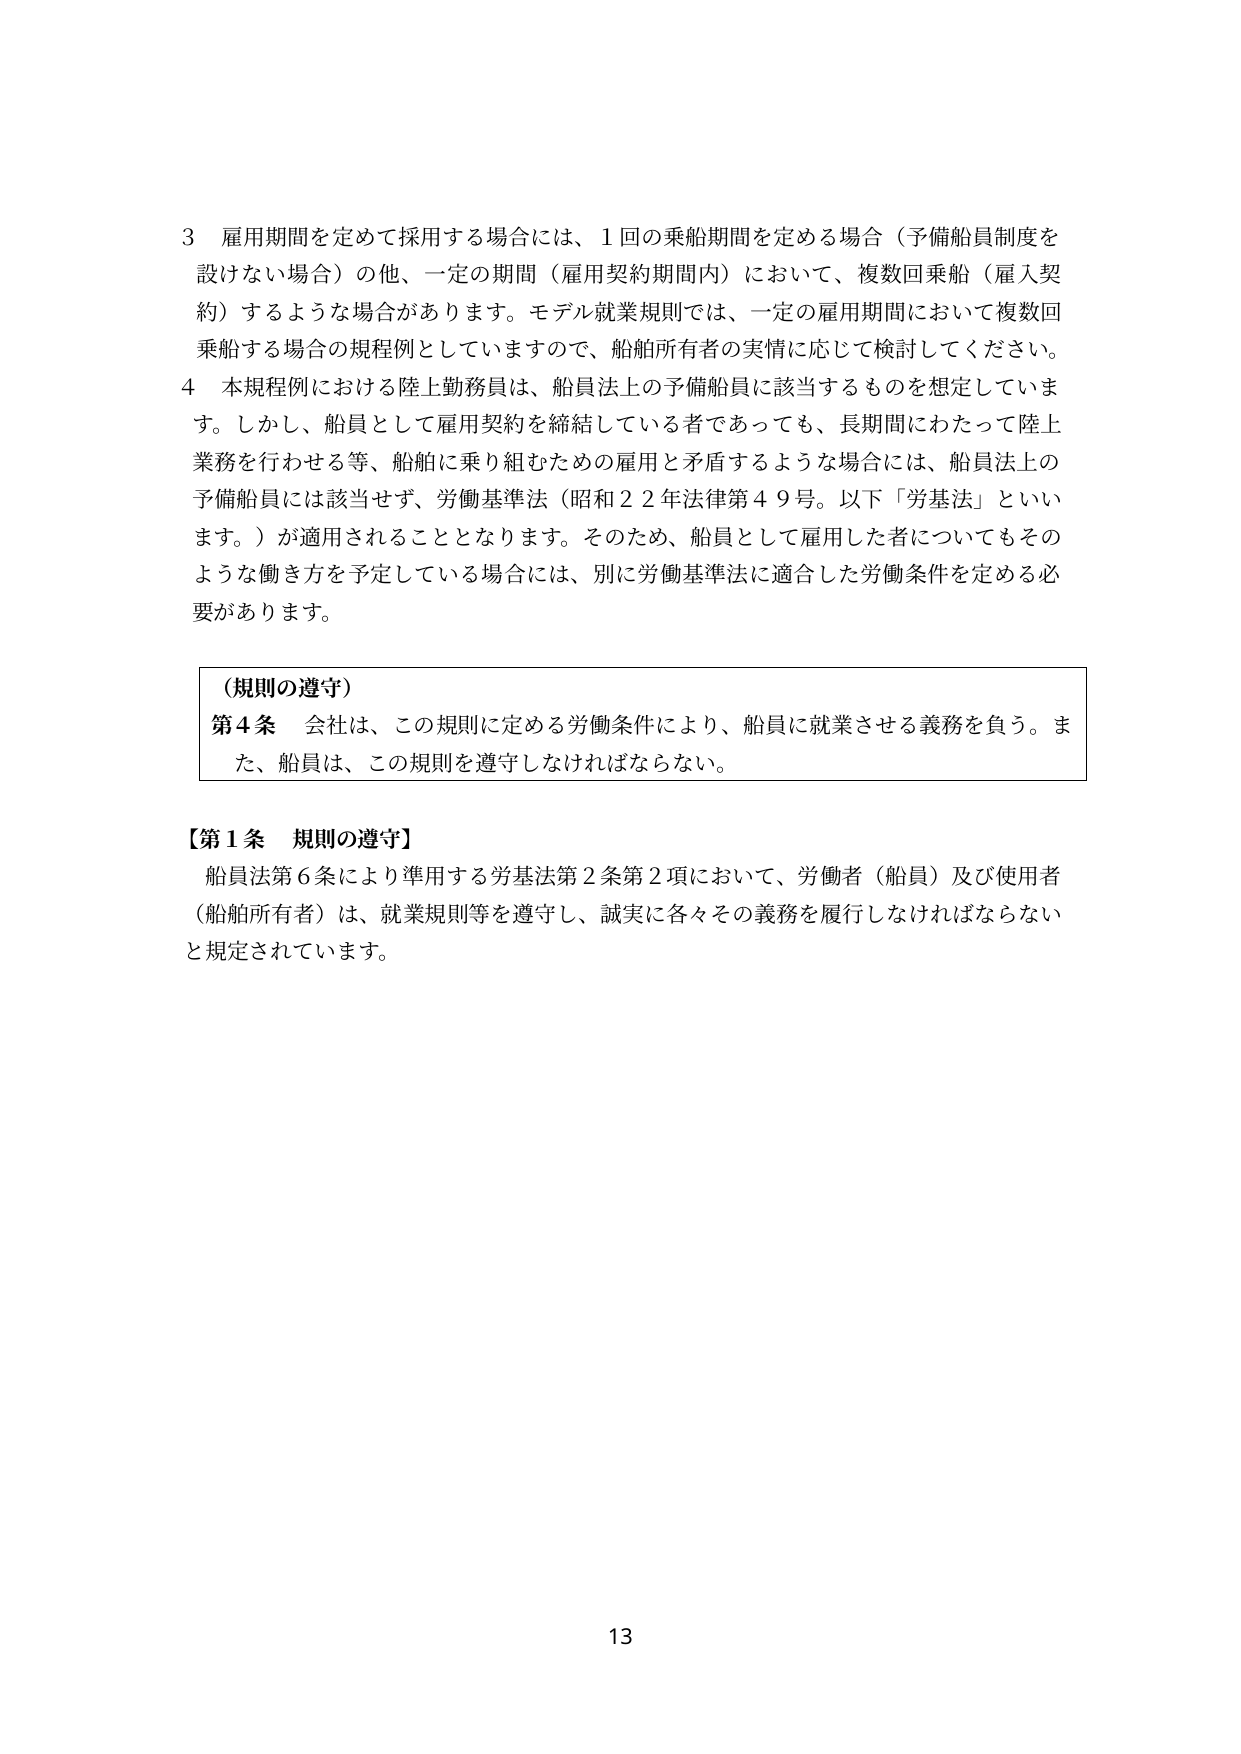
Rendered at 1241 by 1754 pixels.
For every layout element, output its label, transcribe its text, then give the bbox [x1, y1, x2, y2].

table_header （規則の遵守） 会社は、この規則に定める労働条件により、船員に就業させる義務を負う。また、船員は、この規則を遵守しなければならない。 [200, 668, 1086, 780]
text ３ 雇用期間を定めて採用する場合には、１回の乗船期間を定める場合（予備船員制度を設けない場合）の他、一定の期間（雇用契約期間内）において、複数回乗船（雇入契約）するような場合があります。モデル就業規則では、一定の雇用期間において複数回乗船する場合の規程例としていますので、船舶所有者の実情に応じて検討してください。 [177, 217, 1063, 367]
text ４ 本規程例における陸上勤務員は、船員法上の予備船員に該当するものを想定しています。しかし、船員として雇用契約を締結している者であっても、長期間にわたって陸上業務を行わせる等、船舶に乗り組むための雇用と矛盾するような場合には、船員法上の予備船員には該当せず、労働基準法（昭和２２年法律第４９号。以下「労基法」といいます。）が適用されることとなります。そのため、船員として雇用した者についてもそのような働き方を予定している場合には、別に労働基準法に適合した労働条件を定める必要があります。 [177, 367, 1063, 629]
subtitle 規則の遵守】 [177, 819, 1063, 856]
text 船員法第６条により準用する労基法第２条第２項において、労働者（船員）及び使用者（船舶所有者）は、就業規則等を遵守し、誠実に各々その義務を履行しなければならないと規定されています。 [183, 856, 1063, 969]
